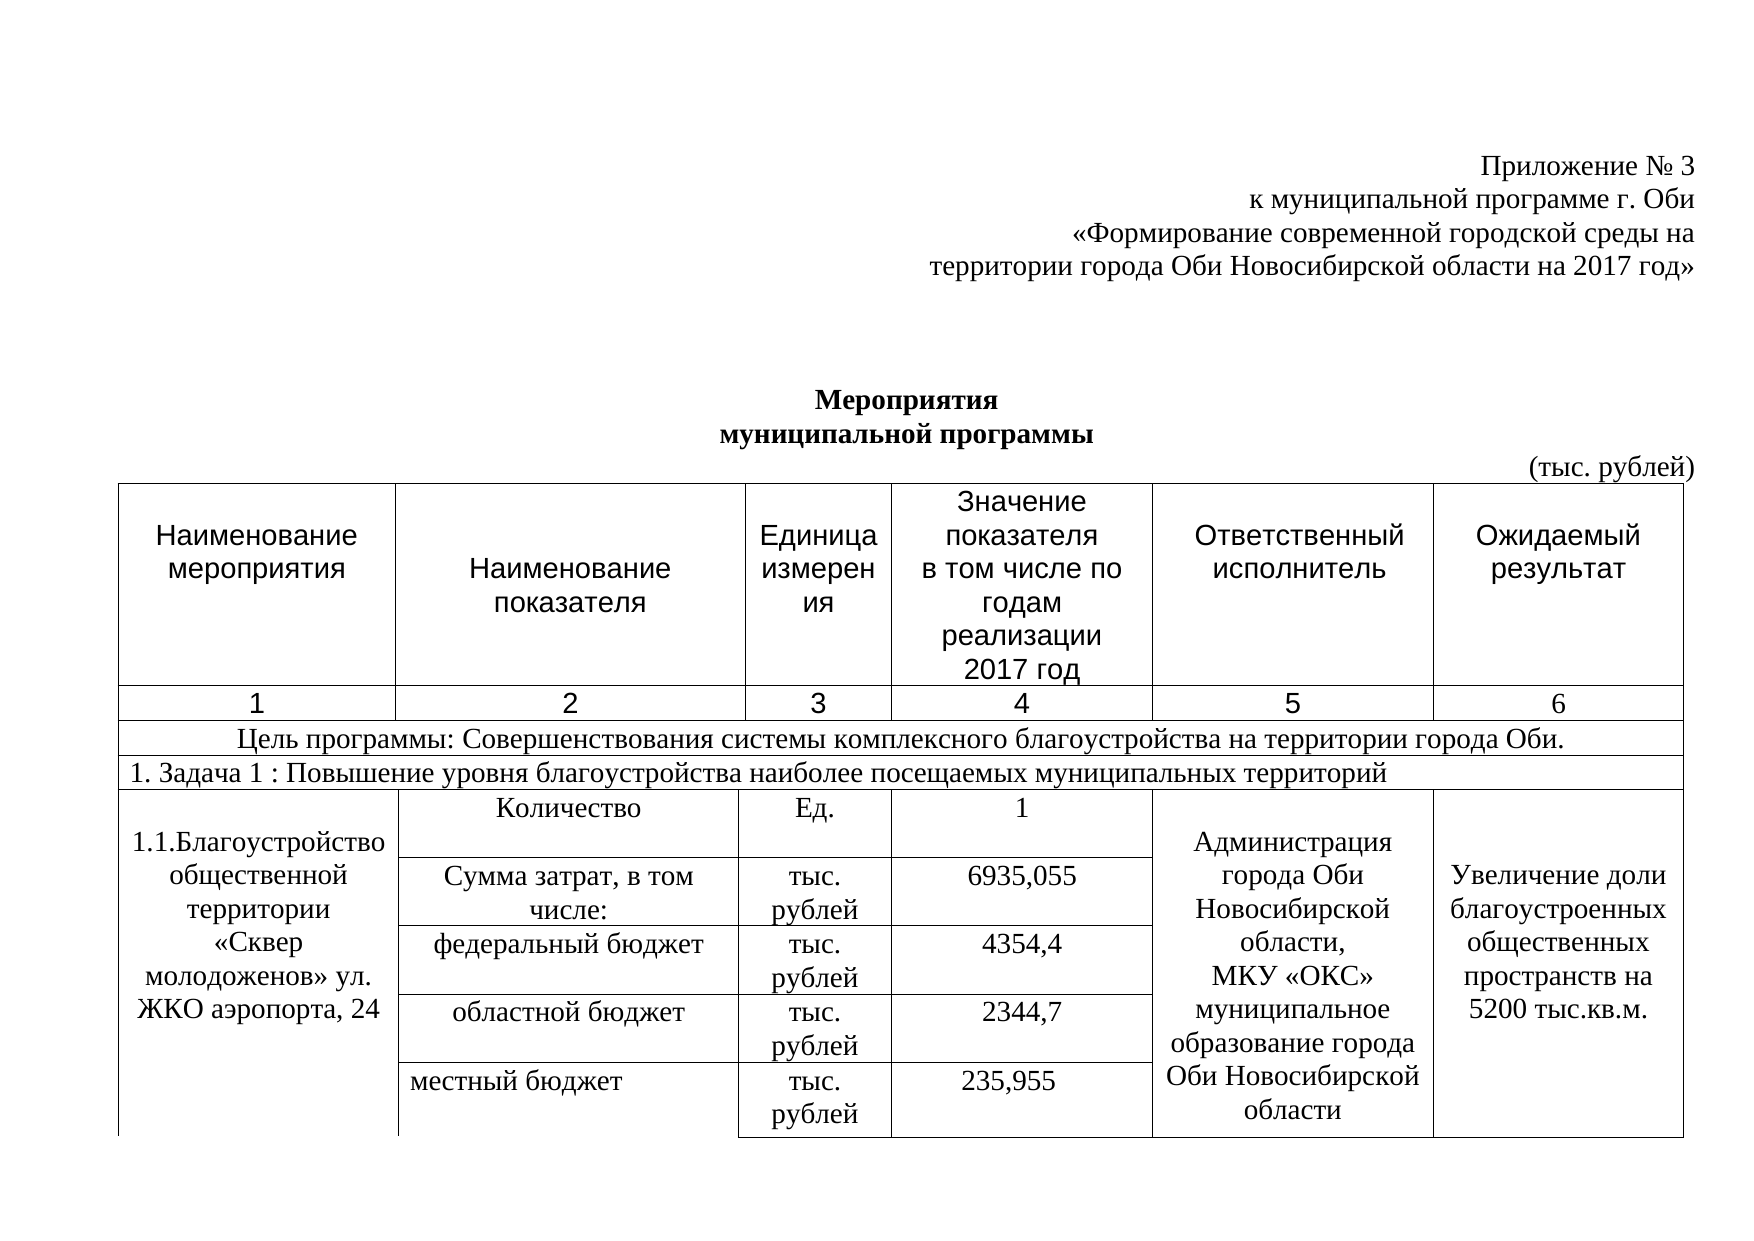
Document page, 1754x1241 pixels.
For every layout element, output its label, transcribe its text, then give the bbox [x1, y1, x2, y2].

table_cell 6 [1434, 686, 1683, 720]
text (тыс. рублей) [118, 449, 1695, 483]
table_cell 2344,7 [892, 995, 1152, 1062]
table_cell 4 [892, 686, 1152, 720]
table_cell 1. Задача 1 : Повышение уровня благоустройства наиболее посещаемых муниципальных территорий [119, 756, 1683, 789]
table_header Наименование показателя [396, 484, 745, 685]
table_cell тыс. рублей [739, 995, 891, 1062]
table_cell 3 [746, 686, 891, 720]
table_cell 4354,4 [892, 926, 1152, 993]
table_cell областной бюджет [399, 995, 738, 1062]
table_cell 1.1.Благоустройство общественной территории «Сквер молодоженов» ул. ЖКО аэропорта, 24 [118, 790, 399, 1137]
table_cell 1 [119, 686, 395, 720]
text «Формирование современной городской среды на [118, 215, 1695, 248]
table_cell федеральный бюджет [399, 926, 738, 993]
table_cell 235,955 [892, 1063, 1152, 1137]
text Мероприятия муниципальной программы [118, 382, 1695, 449]
table_cell тыс. рублей [739, 1063, 891, 1137]
table_cell местный бюджет [399, 1063, 738, 1137]
table_cell тыс. рублей [739, 858, 891, 925]
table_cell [1153, 790, 1433, 1137]
text Приложение № 3 [118, 148, 1695, 181]
table_cell Увеличение доли благоустроенных общественных пространств на 5200 тыс.кв.м. [1434, 790, 1683, 1137]
table_header Ответственный исполнитель [1153, 484, 1433, 685]
table_cell 1 [892, 790, 1152, 857]
table_cell 6935,055 [892, 858, 1152, 925]
table_header Значение показателя в том числе по годам реализации 2017 год [892, 484, 1152, 685]
table_cell 2 [396, 686, 745, 720]
text территории города Оби Новосибирской области на 2017 год» [118, 248, 1695, 282]
table_cell Количество [399, 790, 738, 857]
text к муниципальной программе г. Оби [118, 181, 1695, 215]
table_cell 5 [1153, 686, 1433, 720]
table_cell Ед. [739, 790, 891, 857]
table_header Наименование мероприятия [119, 484, 395, 685]
table_cell Цель программы: Совершенствования системы комплексного благоустройства на территории города Оби. [119, 721, 1683, 754]
table_cell тыс. рублей [739, 926, 891, 993]
table_header Ожидаемый результат [1434, 484, 1683, 685]
table_cell Сумма затрат, в том числе: [399, 858, 738, 925]
table_header Единица измерения [746, 484, 891, 685]
